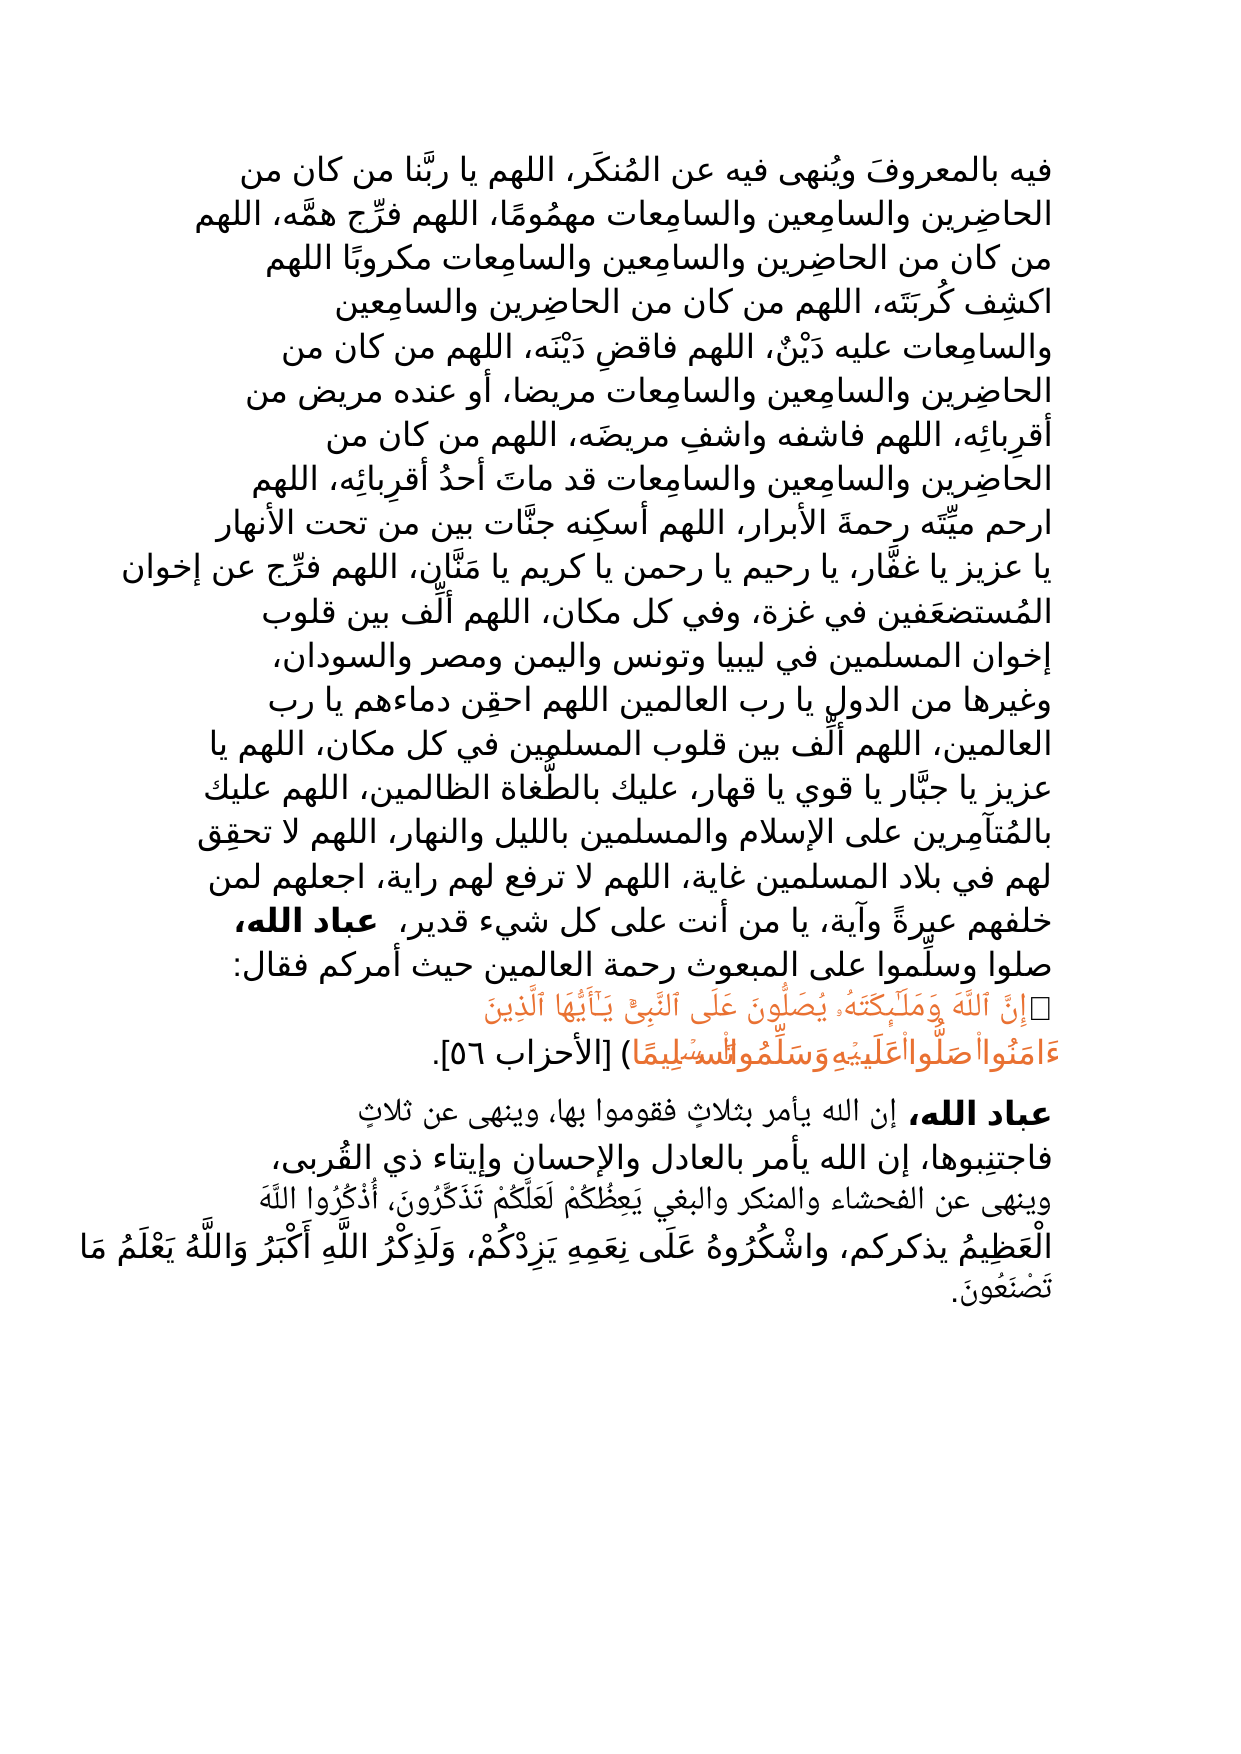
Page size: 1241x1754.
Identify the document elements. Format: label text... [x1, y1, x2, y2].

text عباد الله، إن الله يأمر بثلاثٍ فقوموا بها، وينهى عن ثلاثٍ فاجتنِبوها، إن الله يأمر بالعادل والإحسان وإيتاء ذي القُربى، وينهى عن الفحشاء والمنكر والبغي يَعِظُكُمْ لَعَلَّكُمْ تَذَكَّرُونَ، أُذْكُرُوا اللَّهَ الْعَظِيمُ يذكركم، واشْكُرُوهُ عَلَى نِعَمِهِ يَزِدْكُمْ، وَلَذِكْرُ اللَّهِ أَكْبَرُ وَاللَّهُ يَعْلَمُ مَا تَصْنَعُونَ. [187, 1094, 1053, 1309]
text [187, 150, 1053, 1072]
